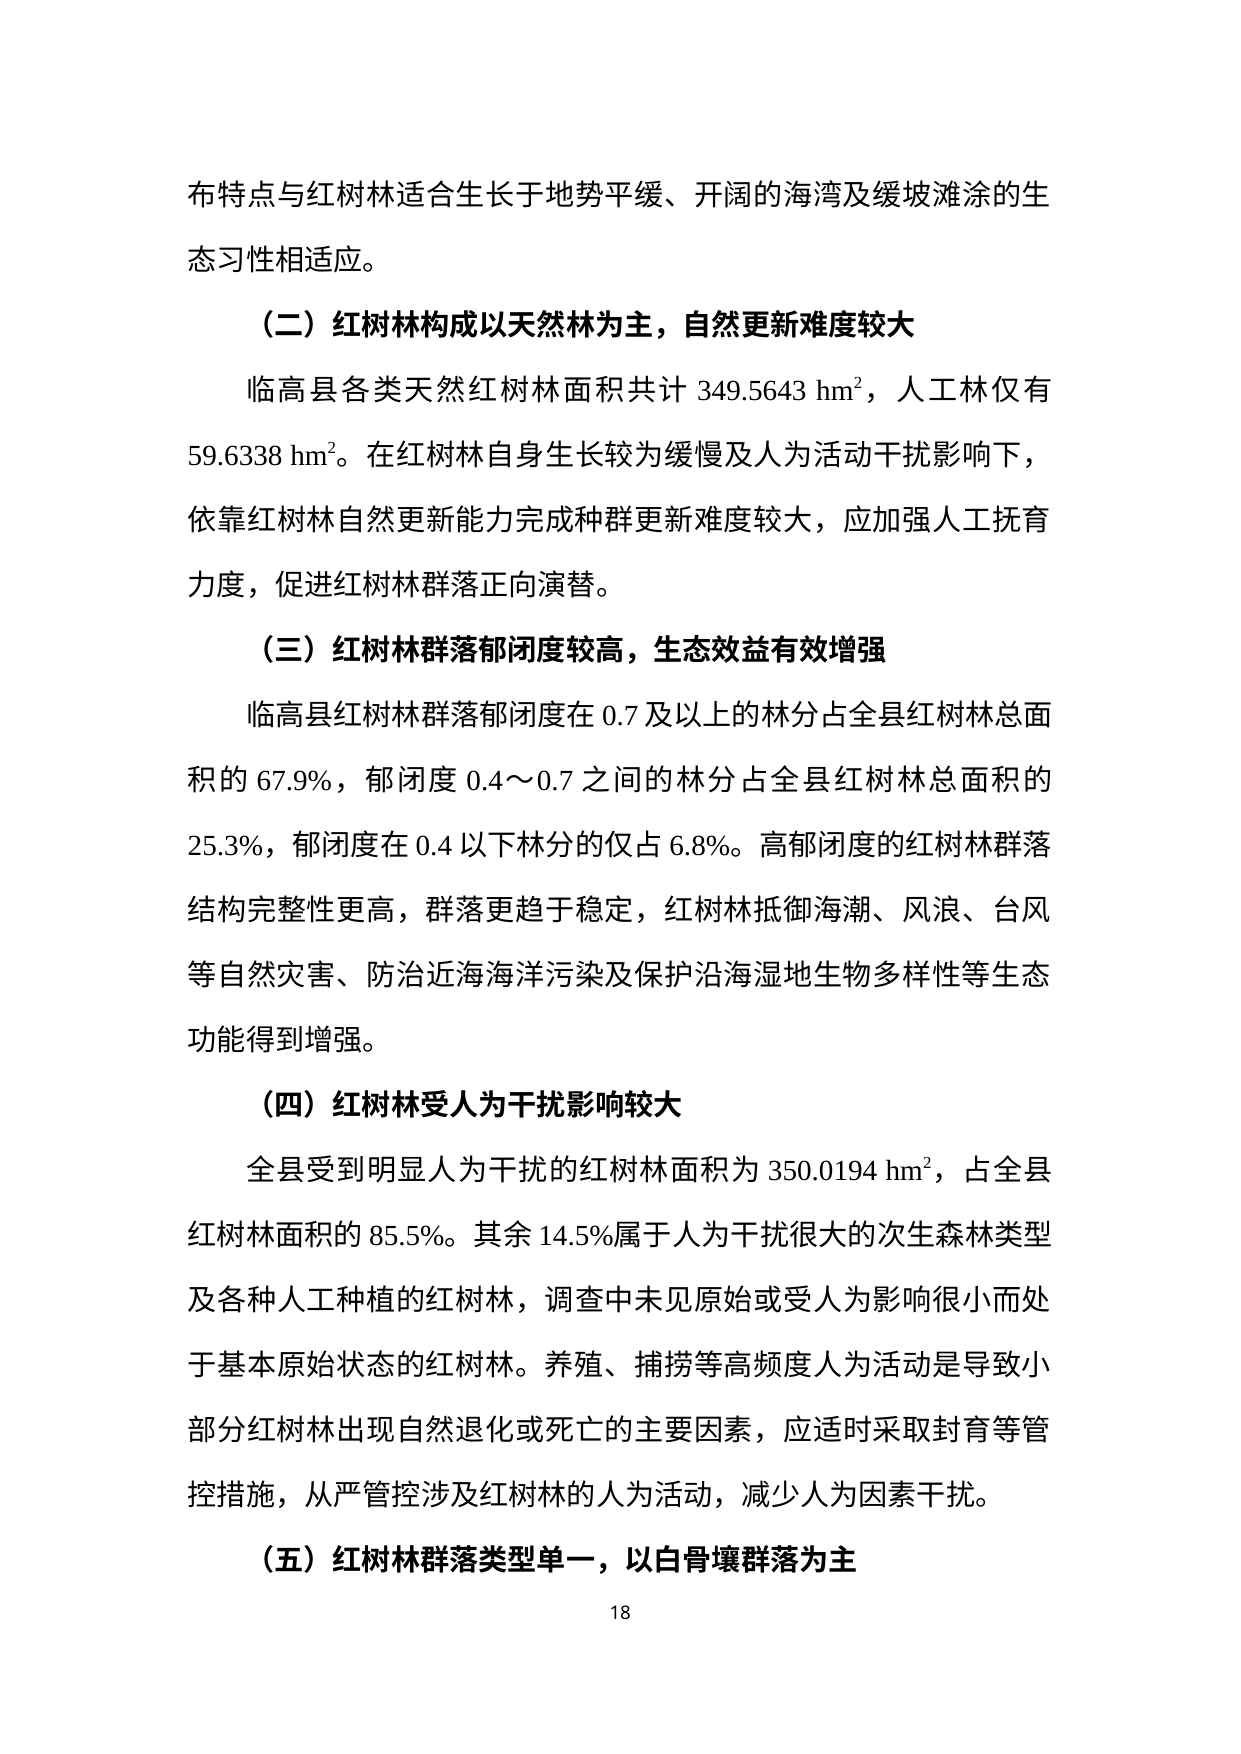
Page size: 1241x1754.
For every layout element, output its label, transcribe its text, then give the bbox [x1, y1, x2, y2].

text 临高县各类天然红树林面积共计349.5643 hm2，人工林仅有59.6338 hm2。在红树林自身生长较为缓慢及人为活动干扰影响下，依靠红树林自然更新能力完成种群更新难度较大，应加强人工抚育力度，促进红树林群落正向演替。 [187, 355, 1053, 615]
text 全县受到明显人为干扰的红树林面积为350.0194 hm2，占全县红树林面积的85.5%。其余14.5%属于人为干扰很大的次生森林类型及各种人工种植的红树林，调查中未见原始或受人为影响很小而处于基本原始状态的红树林。养殖、捕捞等高频度人为活动是导致小部分红树林出现自然退化或死亡的主要因素，应适时采取封育等管控措施，从严管控涉及红树林的人为活动，减少人为因素干扰。 [187, 1135, 1053, 1525]
text （四）红树林受人为干扰影响较大 [187, 1070, 1053, 1135]
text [187, 160, 1053, 290]
text 临高县红树林群落郁闭度在0.7及以上的林分占全县红树林总面积的67.9%，郁闭度0.4～0.7之间的林分占全县红树林总面积的25.3%，郁闭度在0.4以下林分的仅占6.8%。高郁闭度的红树林群落结构完整性更高，群落更趋于稳定，红树林抵御海潮、风浪、台风等自然灾害、防治近海海洋污染及保护沿海湿地生物多样性等生态功能得到增强。 [187, 680, 1053, 1070]
text （三）红树林群落郁闭度较高，生态效益有效增强 [187, 615, 1053, 680]
text （五）红树林群落类型单一，以白骨壤群落为主 [187, 1525, 1053, 1590]
text （二）红树林构成以天然林为主，自然更新难度较大 [187, 290, 1053, 355]
